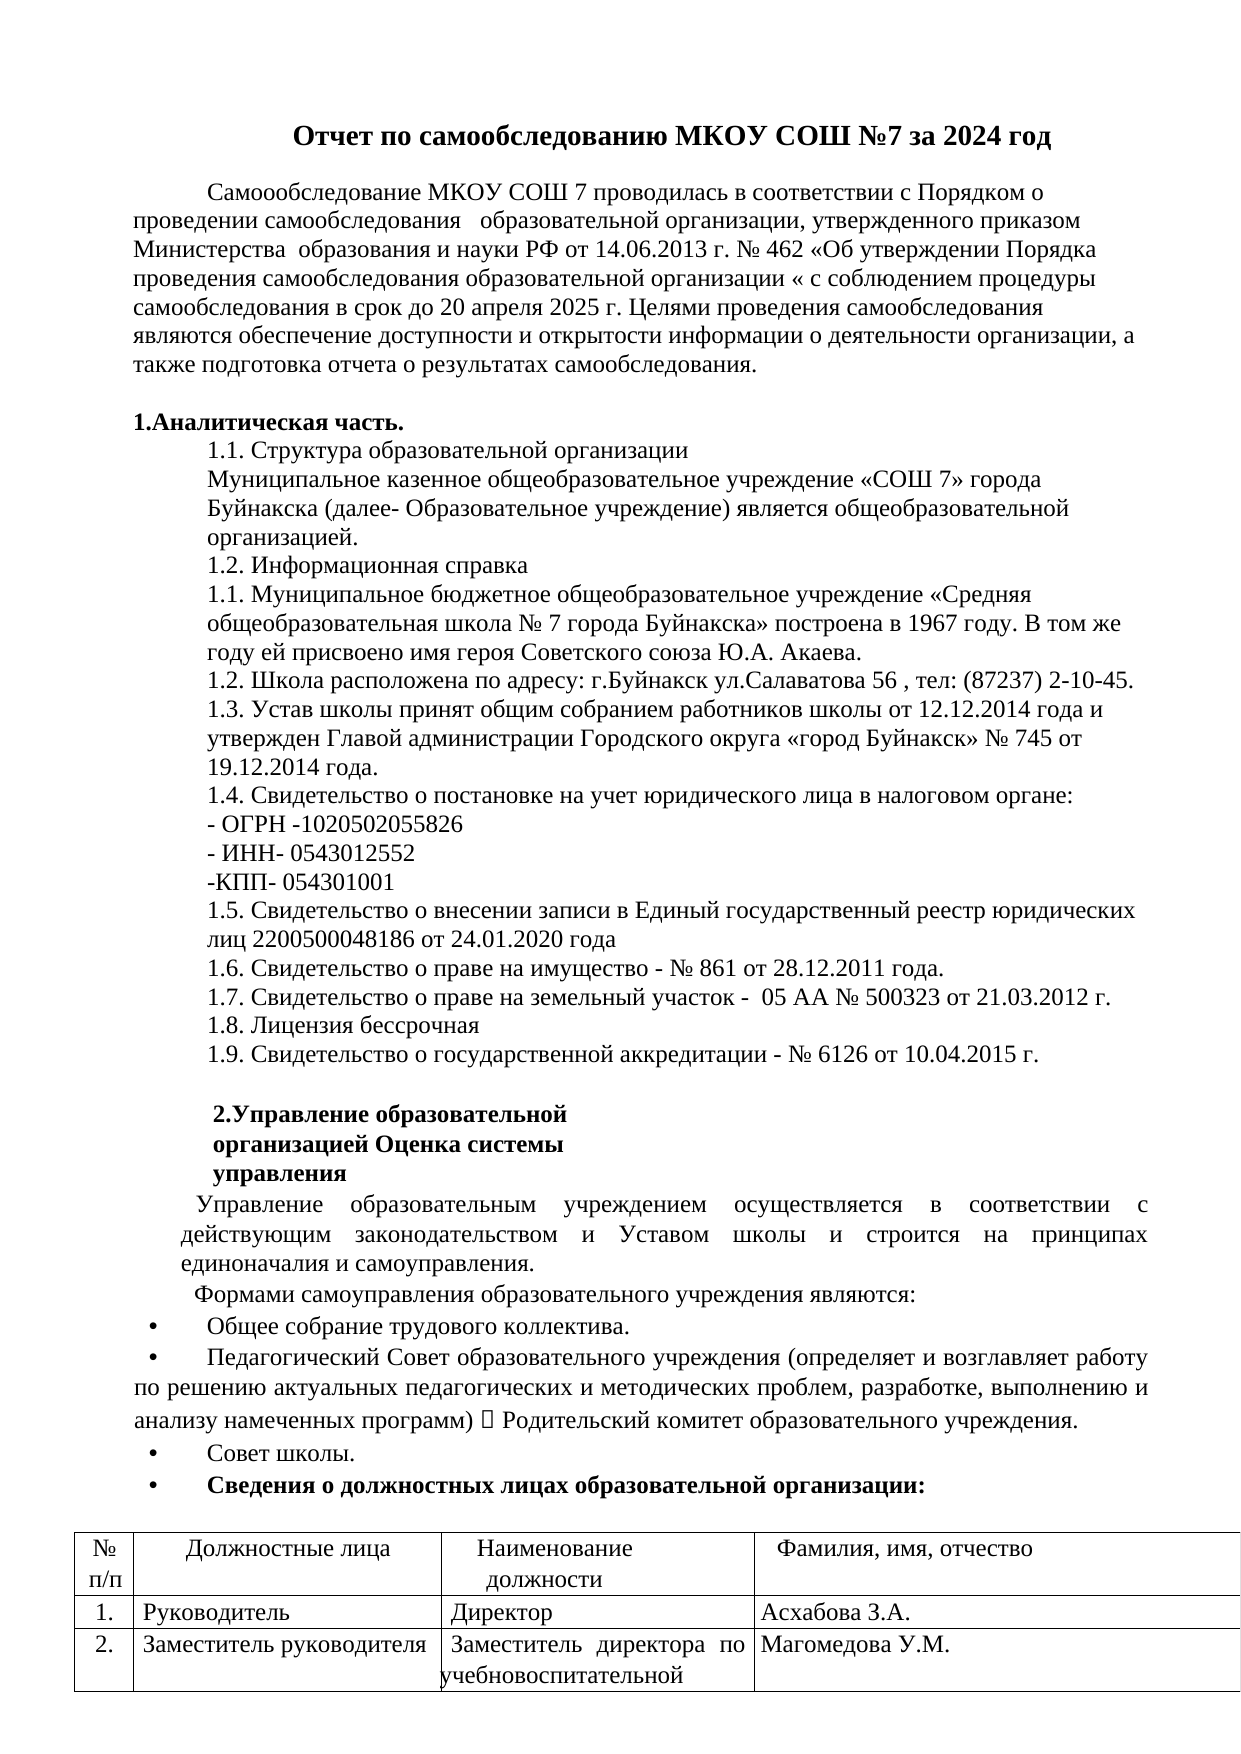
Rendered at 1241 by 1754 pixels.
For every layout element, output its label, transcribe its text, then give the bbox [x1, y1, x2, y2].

text Управление образовательным учреждением осуществляется в соответствии с действующим законодательством и Уставом школы и строится на принципах единоначалия и самоуправления. [181, 1189, 1149, 1277]
text Формами самоуправления образовательного учреждения являются: [194, 1279, 1149, 1308]
table_cell 1. [75, 1596, 133, 1628]
table_header Наименование должности [442, 1533, 754, 1595]
text -КПП- 054301001 [207, 867, 1149, 896]
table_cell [442, 1629, 754, 1691]
table_cell Директор [442, 1596, 754, 1628]
table_header Фамилия, имя, отчество [755, 1533, 1240, 1595]
text Самоообследование МКОУ СОШ 7 проводилась в соответствии с Порядком о проведении самообследования образовательной организации, утвержденного приказом Министерства образования и науки РФ от 14.06.2013 г. № 462 «Об утверждении Порядка проведения самообследования образовательной организации « с соблюдением процедуры самообследования в срок до 20 апреля 2025 г. Целями проведения самообследования являются обеспечение доступности и открытости информации о деятельности организации, а также подготовка отчета о результатах самообследования. [133, 177, 1149, 378]
text - ОГРН -1020502055826 [207, 809, 1149, 838]
table_cell Асхабова З.А. [755, 1596, 1240, 1628]
text 1.4. Свидетельство о постановке на учет юридического лица в налоговом органе: [133, 781, 1149, 809]
text 1.8. Лицензия бессрочная [207, 1011, 1149, 1039]
table_cell 2. [75, 1629, 133, 1691]
table_header № п/п [75, 1533, 133, 1595]
list Педагогический Совет образовательного учреждения (определяет и возглавляет работу по решению актуальных педагогических и методических проблем, разработке, выполнению и анализу намеченных программ)  Родительский комитет образовательного учреждения. [134, 1342, 1149, 1436]
text 1.Аналитическая часть. [133, 407, 1149, 436]
list Общее собрание трудового коллектива. [134, 1311, 1149, 1340]
text 1.1. Муниципальное бюджетное общеобразовательное учреждение «Средняя общеобразовательная школа № 7 города Буйнакска» построена в 1967 году. В том же году ей присвоено имя героя Советского союза Ю.А. Акаева. [207, 579, 1149, 666]
text Отчет по самообследованию МКОУ СОШ №7 за 2024 год [195, 118, 1149, 151]
list Сведения о должностных лицах образовательной организации: [134, 1469, 1149, 1498]
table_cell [134, 1629, 441, 1691]
table_cell Руководитель [134, 1596, 441, 1628]
table_header Должностные лица [134, 1533, 441, 1595]
text 1.7. Свидетельство о праве на земельный участок - 05 АА № 500323 от 21.03.2012 г. [207, 982, 1149, 1011]
text 1.3. Устав школы принят общим собранием работников школы от 12.12.2014 года и утвержден Главой администрации Городского округа «город Буйнакск» № 745 от 19.12.2014 года. [207, 694, 1149, 781]
text 1.5. Свидетельство о внесении записи в Единый государственный реестр юридических лиц 2200500048186 от 24.01.2020 года [207, 896, 1149, 953]
text 1.1. Структура образовательной организации [133, 436, 1149, 464]
text - ИНН- 0543012552 [207, 838, 1149, 867]
text Муниципальное казенное общеобразовательное учреждение «СОШ 7» города Буйнакска (далее- Образовательное учреждение) является общеобразовательной организацией. [207, 464, 1149, 551]
text 1.2. Школа расположена по адресу: г.Буйнакск ул.Салаватова 56 , тел: (87237) 2-10-45. [133, 666, 1149, 694]
text 2.Управление образовательной организацией Оценка системы управления [213, 1099, 698, 1187]
text 1.6. Свидетельство о праве на имущество - № 861 от 28.12.2011 года. [207, 953, 1149, 982]
list Совет школы. [134, 1438, 1149, 1467]
text 1.9. Свидетельство о государственной аккредитации - № 6126 от 10.04.2015 г. [207, 1039, 1149, 1068]
table_cell Магомедова У.М. [755, 1629, 1240, 1691]
text 1.2. Информационная справка [133, 551, 1149, 579]
